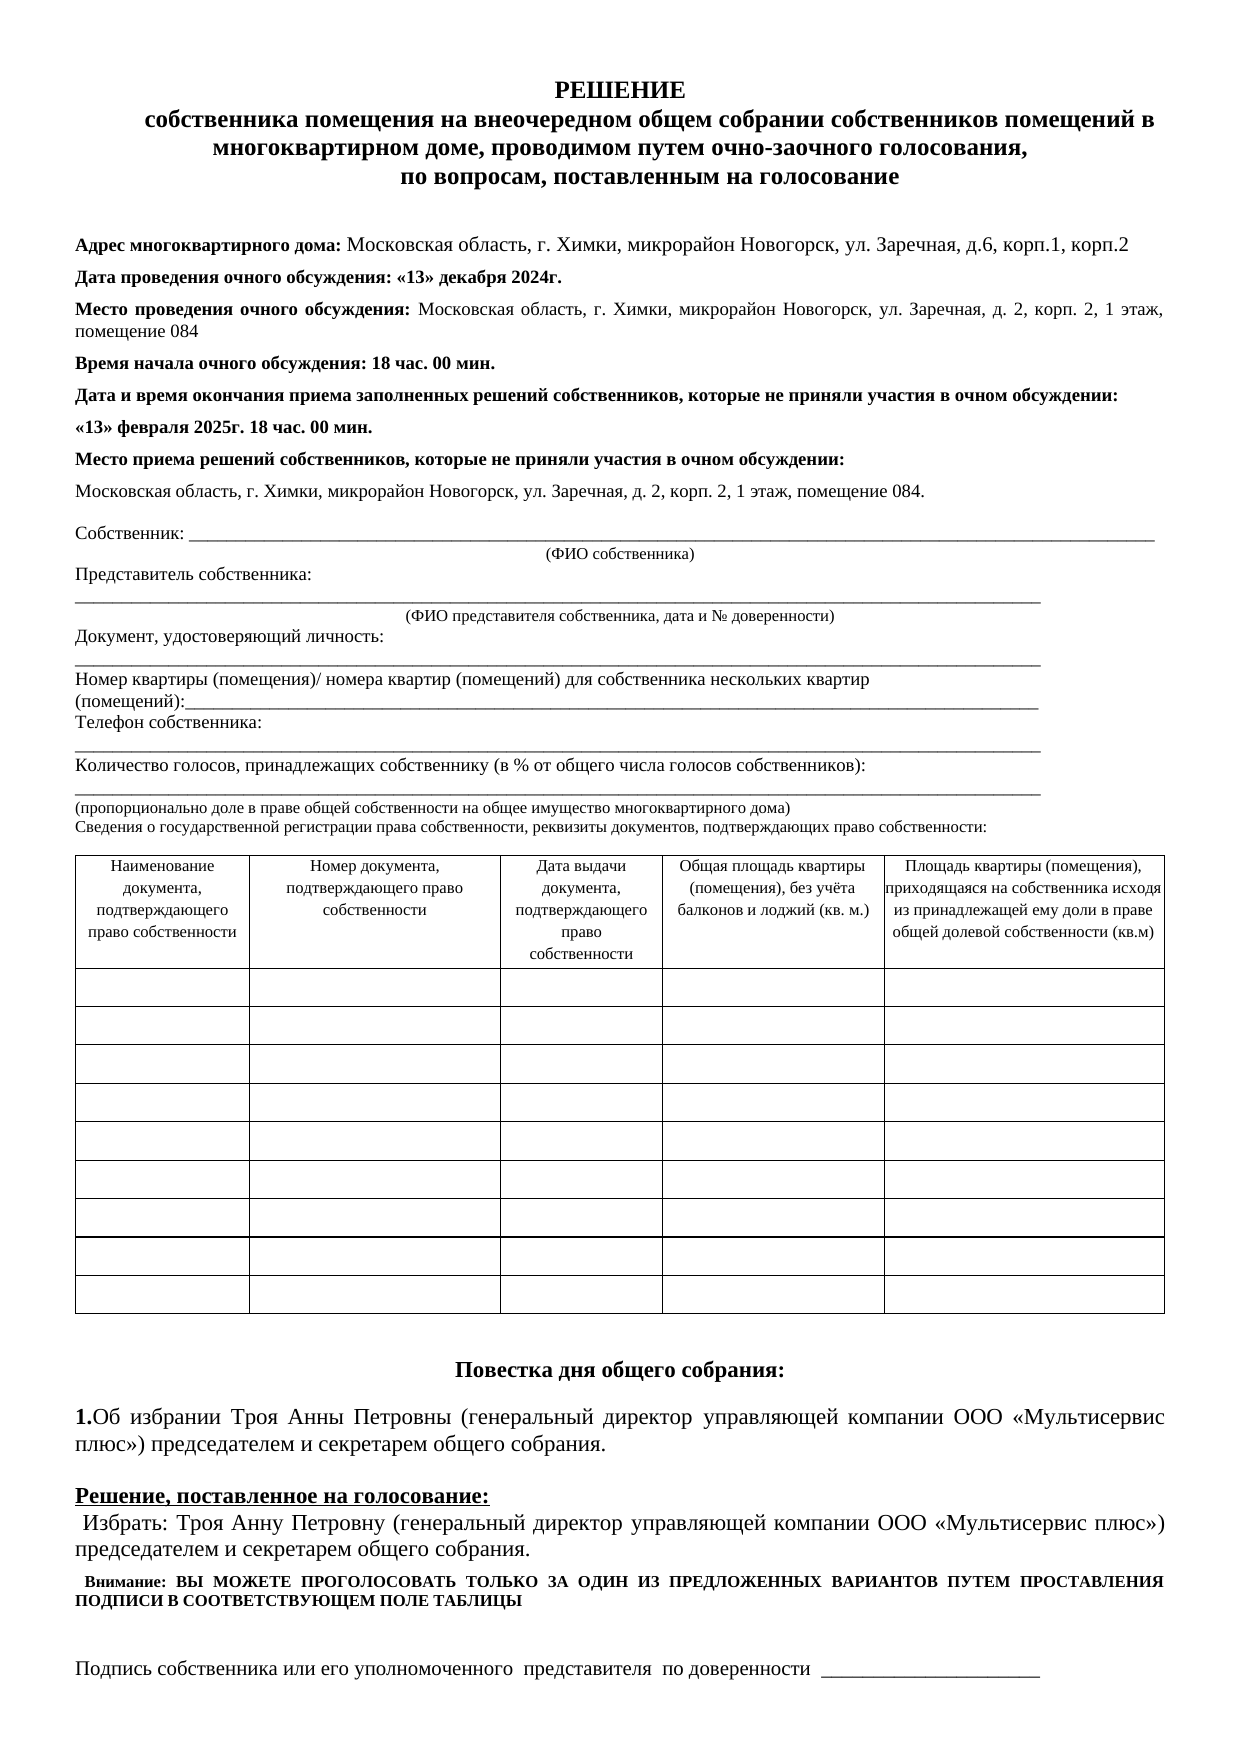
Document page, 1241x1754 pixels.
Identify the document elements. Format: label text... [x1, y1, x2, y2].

table_cell [76, 1045, 249, 1083]
table_cell [76, 1238, 249, 1275]
table_cell [501, 1161, 662, 1198]
table_cell [76, 1007, 249, 1044]
text 1.Об избрании Троя Анны Петровны (генеральный директор управляющей компании ООО «Мультисервис плюс») председателем и секретарем общего собрания. [75, 1403, 1165, 1456]
table_cell [501, 1276, 662, 1313]
table_cell [76, 1084, 249, 1121]
text Решение, поставленное на голосование: [75, 1482, 1165, 1509]
table_cell [663, 1161, 884, 1198]
text Представитель собственника: _______________________________________________________________________________________________________ [75, 563, 1165, 606]
table_cell [663, 1276, 884, 1313]
table_cell [885, 1007, 1164, 1044]
text Повестка дня общего собрания: [75, 1356, 1165, 1382]
table_cell [663, 1122, 884, 1159]
table_cell [250, 1084, 500, 1121]
table_cell [76, 1122, 249, 1159]
table_cell [663, 1238, 884, 1275]
table_cell [663, 1007, 884, 1044]
text по вопросам, поставленным на голосование [75, 161, 1165, 190]
table_cell [501, 1238, 662, 1275]
text Номер квартиры (помещения)/ номера квартир (помещений) для собственника нескольких квартир (помещений):___________________________________________________________________________________________ [75, 668, 1165, 711]
table_cell [663, 1199, 884, 1236]
text Сведения о государственной регистрации права собственности, реквизиты документов, подтверждающих право собственности: [75, 817, 1165, 836]
text Дата и время окончания приема заполненных решений собственников, которые не приняли участия в очном обсуждении: [75, 384, 1165, 405]
text Место проведения очного обсуждения: Московская область, г. Химки, микрорайон Новогорск, ул. Заречная, д. 2, корп. 2, 1 этаж, помещение 084 [75, 298, 1165, 341]
table_cell [501, 1045, 662, 1083]
table_cell [501, 1199, 662, 1236]
table_cell [501, 1007, 662, 1044]
text (пропорционально доле в праве общей собственности на общее имущество многоквартирного дома) [75, 797, 1165, 817]
table_cell [885, 1045, 1164, 1083]
table_cell [250, 1161, 500, 1198]
text «13» февраля 2025г. 18 час. 00 мин. [75, 416, 1165, 437]
table_header Дата выдачи документа, подтверждающего право собственности [501, 856, 662, 967]
table_cell [250, 969, 500, 1006]
table_header Наименование документа, подтверждающего право собственности [76, 856, 249, 967]
table_cell [885, 1199, 1164, 1236]
table_cell [885, 1161, 1164, 1198]
text Московская область, г. Химки, микрорайон Новогорск, ул. Заречная, д. 2, корп. 2, 1 этаж, помещение 084. [75, 479, 1165, 501]
text РЕШЕНИЕ [75, 75, 1165, 104]
text Документ, удостоверяющий личность: _______________________________________________________________________________________________________ [75, 625, 1165, 668]
text (ФИО собственника) [75, 543, 1165, 563]
table_cell [76, 969, 249, 1006]
text Место приема решений собственников, которые не приняли участия в очном обсуждении: [75, 448, 1165, 469]
table_cell [76, 1199, 249, 1236]
table_cell [250, 1199, 500, 1236]
table_cell [250, 1122, 500, 1159]
table_cell [663, 1045, 884, 1083]
table_cell [250, 1238, 500, 1275]
table_cell [885, 1238, 1164, 1275]
table_cell [76, 1276, 249, 1313]
table_cell [885, 969, 1164, 1006]
text (ФИО представителя собственника, дата и № доверенности) [75, 606, 1165, 625]
text Количество голосов, принадлежащих собственнику (в % от общего числа голосов собственников): _______________________________________________________________________________________________________ [75, 754, 1165, 797]
text Время начала очного обсуждения: 18 час. 00 мин. [75, 352, 1165, 373]
table_cell [663, 1084, 884, 1121]
text Адрес многоквартирного дома: Московская область, г. Химки, микрорайон Новогорск, ул. Заречная, д.6, корп.1, корп.2 [75, 232, 1165, 256]
table_cell [885, 1276, 1164, 1313]
table_cell [885, 1084, 1164, 1121]
table_cell [501, 969, 662, 1006]
table_header Площадь квартиры (помещения), приходящаяся на собственника исходя из принадлежащей ему доли в праве общей долевой собственности (кв.м) [885, 856, 1164, 967]
table_header Номер документа, подтверждающего право собственности [250, 856, 500, 967]
table_cell [885, 1122, 1164, 1159]
table_header Общая площадь квартиры (помещения), без учёта балконов и лоджий (кв. м.) [663, 856, 884, 967]
text Собственник: _______________________________________________________________________________________________________ [75, 522, 1165, 543]
text Внимание: ВЫ МОЖЕТЕ ПРОГОЛОСОВАТЬ ТОЛЬКО ЗА ОДИН ИЗ ПРЕДЛОЖЕННЫХ ВАРИАНТОВ ПУТЕМ ПРОСТАВЛЕНИЯ ПОДПИСИ В СООтВЕТСТВУЮЩЕМ ПОЛЕ ТАБЛИЦЫ [75, 1572, 1165, 1610]
table_cell [250, 1276, 500, 1313]
table_cell [76, 1161, 249, 1198]
table_cell [501, 1122, 662, 1159]
table_cell [250, 1045, 500, 1083]
table_cell [250, 1007, 500, 1044]
text Дата проведения очного обсуждения: «13» декабря 2024г. [75, 266, 1165, 288]
text Избрать: Троя Анну Петровну (генеральный директор управляющей компании ООО «Мультисервис плюс») председателем и секретарем общего собрания. [75, 1509, 1165, 1561]
table_cell [663, 969, 884, 1006]
table_cell [501, 1084, 662, 1121]
text Телефон собственника: _______________________________________________________________________________________________________ [75, 711, 1165, 754]
text собственника помещения на внеочередном общем собрании собственников помещений в многоквартирном доме, проводимом путем очно-заочного голосования, [75, 104, 1165, 161]
